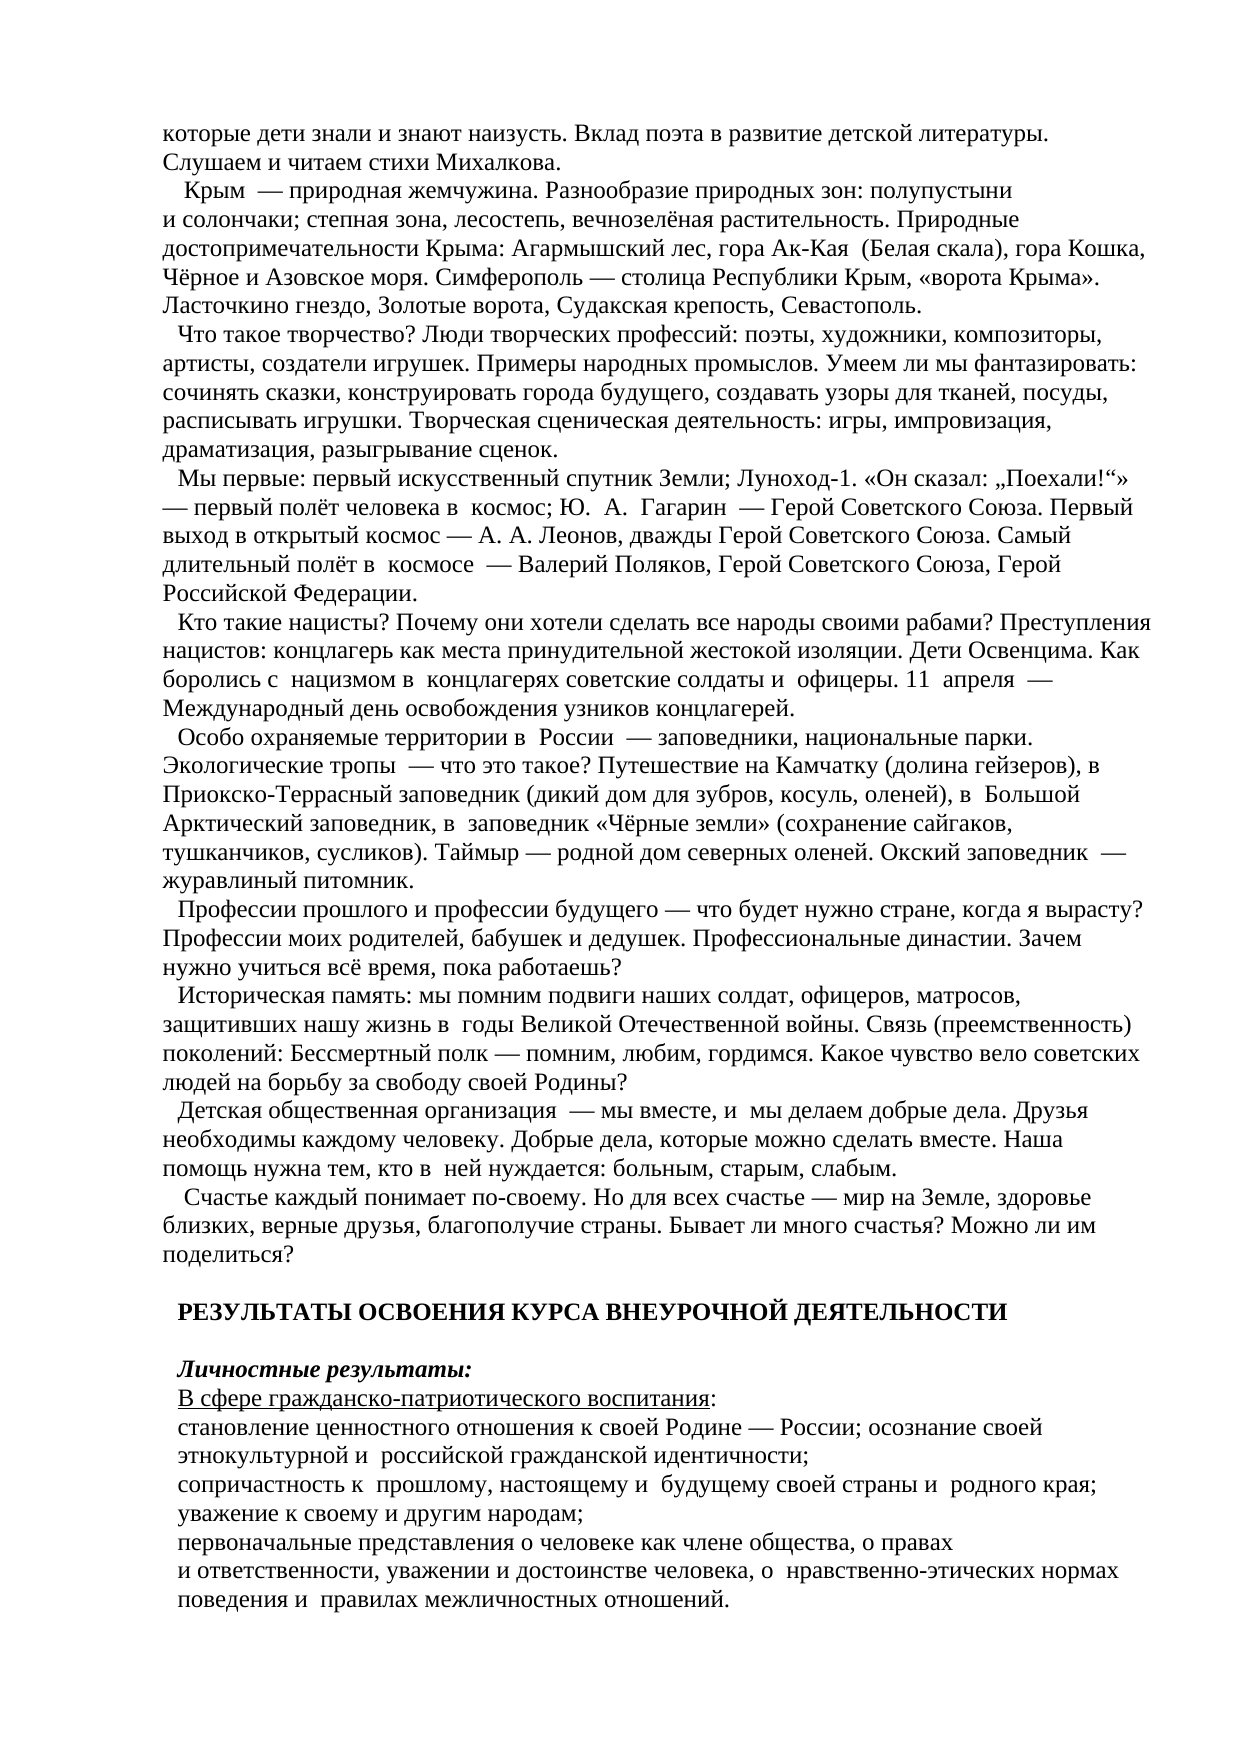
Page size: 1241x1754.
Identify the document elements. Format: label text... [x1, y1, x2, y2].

text Счастье каждый понимает по-своему. Но для всех счастье — мир на Земле, здоровье близких, верные друзья, благополучие страны. Бывает ли много счастья? Можно ли им поделиться? [162, 1182, 1152, 1268]
text Крым — природная жемчужина. Разнообразие природных зон: полупустыни и солончаки; степная зона, лесостепь, вечнозелёная растительность. Природные достопримечательности Крыма: Агармышский лес, гора Ак-Кая (Белая скала), гора Кошка, Чёрное и Азовское моря. Симферополь — столица Республики Крым, «ворота Крыма». Ласточкино гнездо, Золотые ворота, Судакская крепость, Севастополь. [162, 176, 1152, 319]
text Профессии прошлого и профессии будущего — что будет нужно стране, когда я вырасту? Профессии моих родителей, бабушек и дедушек. Профессиональные династии. Зачем нужно учиться всё время, пока работаешь? [162, 894, 1152, 981]
text Что такое творчество? Люди творческих профессий: поэты, художники, композиторы, артисты, создатели игрушек. Примеры народных промыслов. Умеем ли мы фантазировать: сочинять сказки, конструировать города будущего, создавать узоры для тканей, посуды, расписывать игрушки. Творческая сценическая деятельность: игры, импровизация, драматизация, разыгрывание сценок. [162, 319, 1152, 463]
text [162, 118, 1152, 176]
text Историческая память: мы помним подвиги наших солдат, офицеров, матросов, защитивших нашу жизнь в годы Великой Отечественной войны. Связь (преемственность) поколений: Бессмертный полк — помним, любим, гордимся. Какое чувство вело советских людей на борьбу за свободу своей Родины? [162, 981, 1152, 1096]
text В сфере гражданско-патриотического воспитания: [177, 1383, 1152, 1412]
text РЕЗУЛЬТАТЫ ОСВОЕНИЯ КУРСА ВНЕУРОЧНОЙ ДЕЯТЕЛЬНОСТИ [177, 1297, 1152, 1326]
text Особо охраняемые территории в России — заповедники, национальные парки. Экологические тропы — что это такое? Путешествие на Камчатку (долина гейзеров), в Приокско-Террасный заповедник (дикий дом для зубров, косуль, оленей), в Большой Арктический заповедник, в заповедник «Чёрные земли» (сохранение сайгаков, тушканчиков, сусликов). Таймыр — родной дом северных оленей. Окский заповедник — журавлиный питомник. [162, 722, 1152, 894]
text Личностные результаты: [177, 1354, 1152, 1383]
text Кто такие нацисты? Почему они хотели сделать все народы своими рабами? Преступления нацистов: концлагерь как места принудительной жестокой изоляции. Дети Освенцима. Как боролись с нацизмом в концлагерях советские солдаты и офицеры. 11 апреля — Международный день освобождения узников концлагерей. [162, 607, 1152, 722]
text Мы первые: первый искусственный спутник Земли; Луноход-1. «Он сказал: „Поехали!“» — первый полёт человека в космос; Ю. А. Гагарин — Герой Советского Союза. Первый выход в открытый космос — А. А. Леонов, дважды Герой Советского Союза. Самый длительный полёт в космосе — Валерий Поляков, Герой Советского Союза, Герой Российской Федерации. [162, 463, 1152, 607]
text первоначальные представления о человеке как члене общества, о правах и ответственности, уважении и достоинстве человека, о нравственно-этических нормах поведения и правилах межличностных отношений. [177, 1527, 1152, 1613]
text Детская общественная организация — мы вместе, и мы делаем добрые дела. Друзья необходимы каждому человеку. Добрые дела, которые можно сделать вместе. Наша помощь нужна тем, кто в ней нуждается: больным, старым, слабым. [162, 1096, 1152, 1182]
text сопричастность к прошлому, настоящему и будущему своей страны и родного края; уважение к своему и другим народам; [177, 1469, 1152, 1527]
text становление ценностного отношения к своей Родине — России; осознание своей этнокультурной и российской гражданской идентичности; [177, 1412, 1152, 1469]
